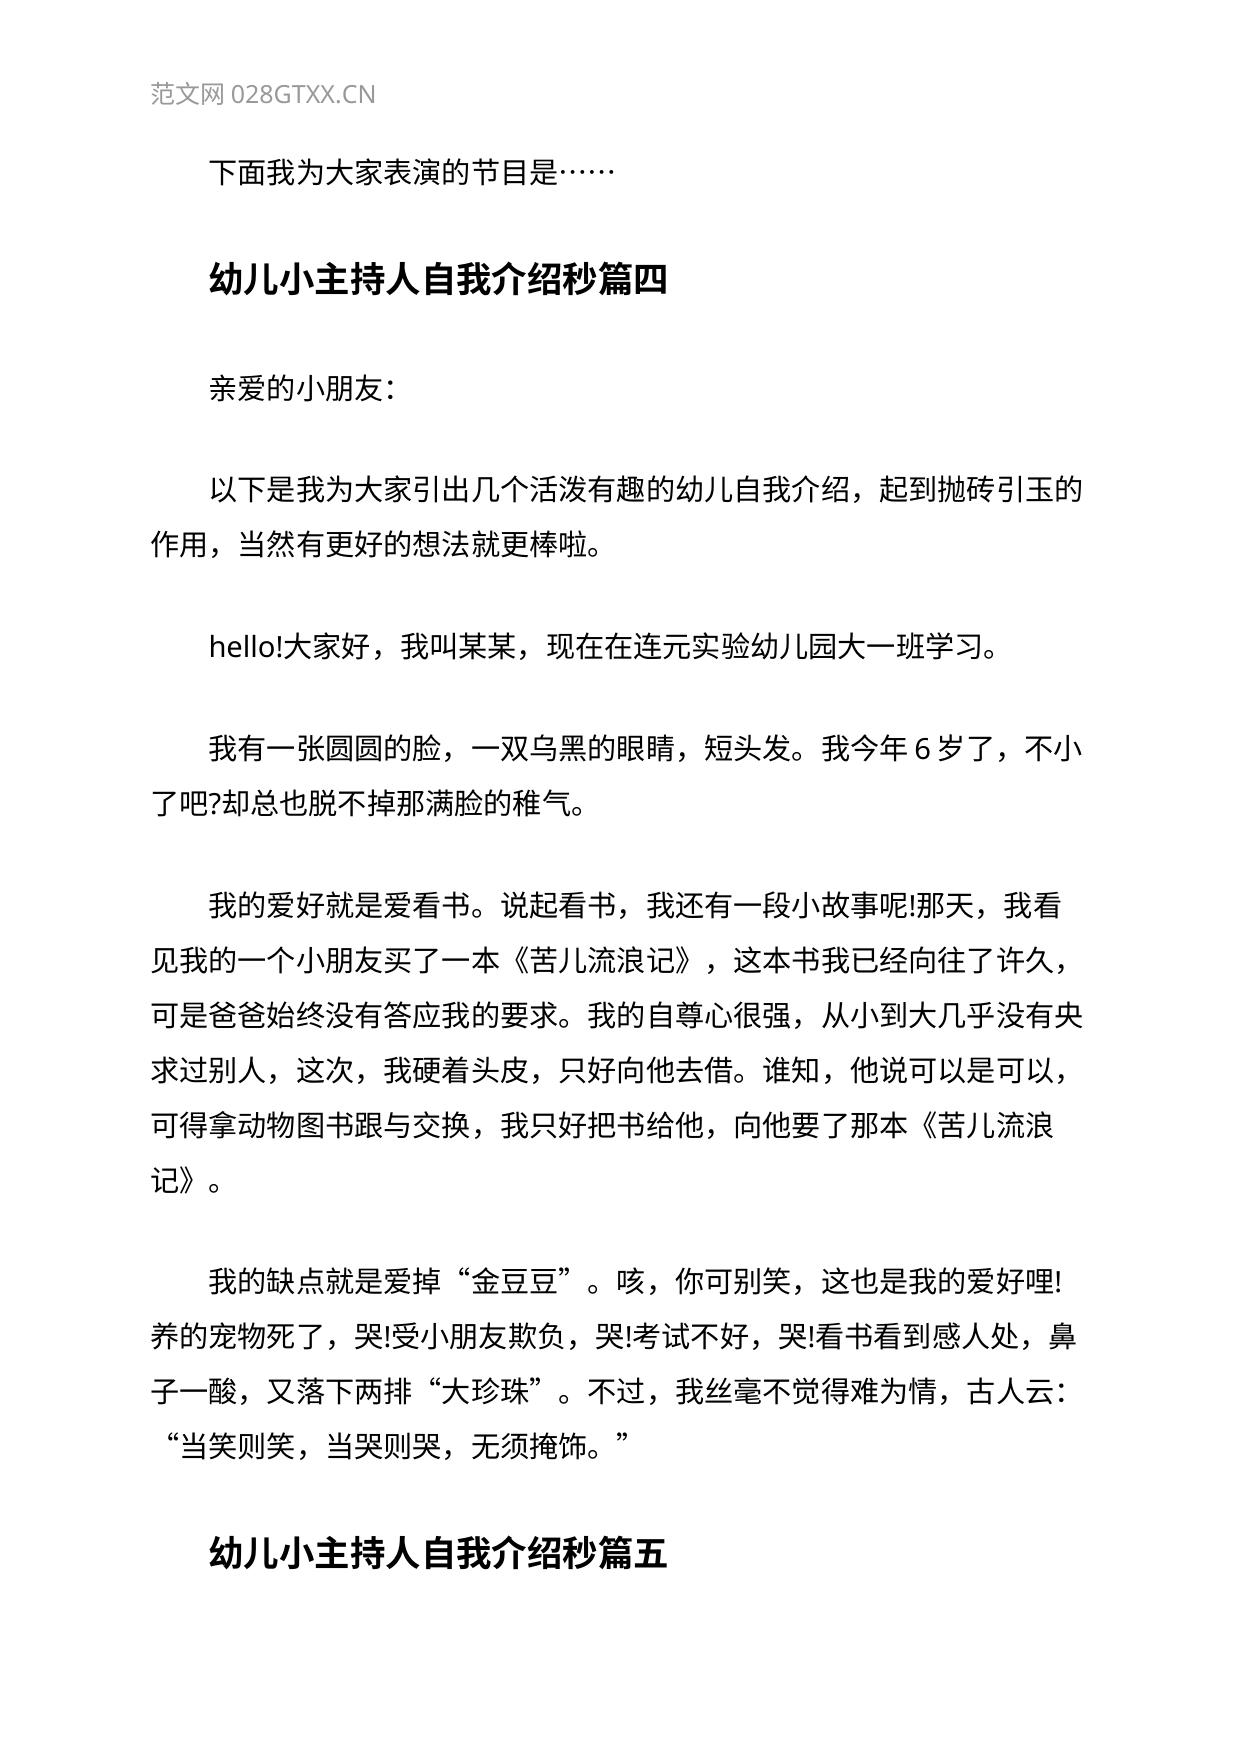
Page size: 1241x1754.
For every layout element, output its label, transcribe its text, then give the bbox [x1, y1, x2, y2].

text 以下是我为大家引出几个活泼有趣的幼儿自我介绍，起到抛砖引玉的作用，当然有更好的想法就更棒啦。 [150, 467, 1090, 564]
text 我的缺点就是爱掉“金豆豆”。咳，你可别笑，这也是我的爱好哩!养的宠物死了，哭!受小朋友欺负，哭!考试不好，哭!看书看到感人处，鼻子一酸，又落下两排“大珍珠”。不过，我丝毫不觉得难为情，古人云：“当笑则笑，当哭则哭，无须掩饰。” [150, 1259, 1090, 1466]
text 下面我为大家表演的节目是…… [150, 150, 1090, 192]
text 我的爱好就是爱看书。说起看书，我还有一段小故事呢!那天，我看见我的一个小朋友买了一本《苦儿流浪记》，这本书我已经向往了许久，可是爸爸始终没有答应我的要求。我的自尊心很强，从小到大几乎没有央求过别人，这次，我硬着头皮，只好向他去借。谁知，他说可以是可以，可得拿动物图书跟与交换，我只好把书给他，向他要了那本《苦儿流浪记》。 [150, 883, 1090, 1199]
text hello!大家好，我叫某某，现在在连元实验幼儿园大一班学习。 [150, 624, 1090, 666]
text 幼儿小主持人自我介绍秒篇四 [150, 252, 1090, 303]
text 幼儿小主持人自我介绍秒篇五 [150, 1526, 1090, 1577]
text 我有一张圆圆的脸，一双乌黑的眼睛，短头发。我今年6岁了，不小了吧?却总也脱不掉那满脸的稚气。 [150, 726, 1090, 823]
text 亲爱的小朋友： [150, 365, 1090, 407]
